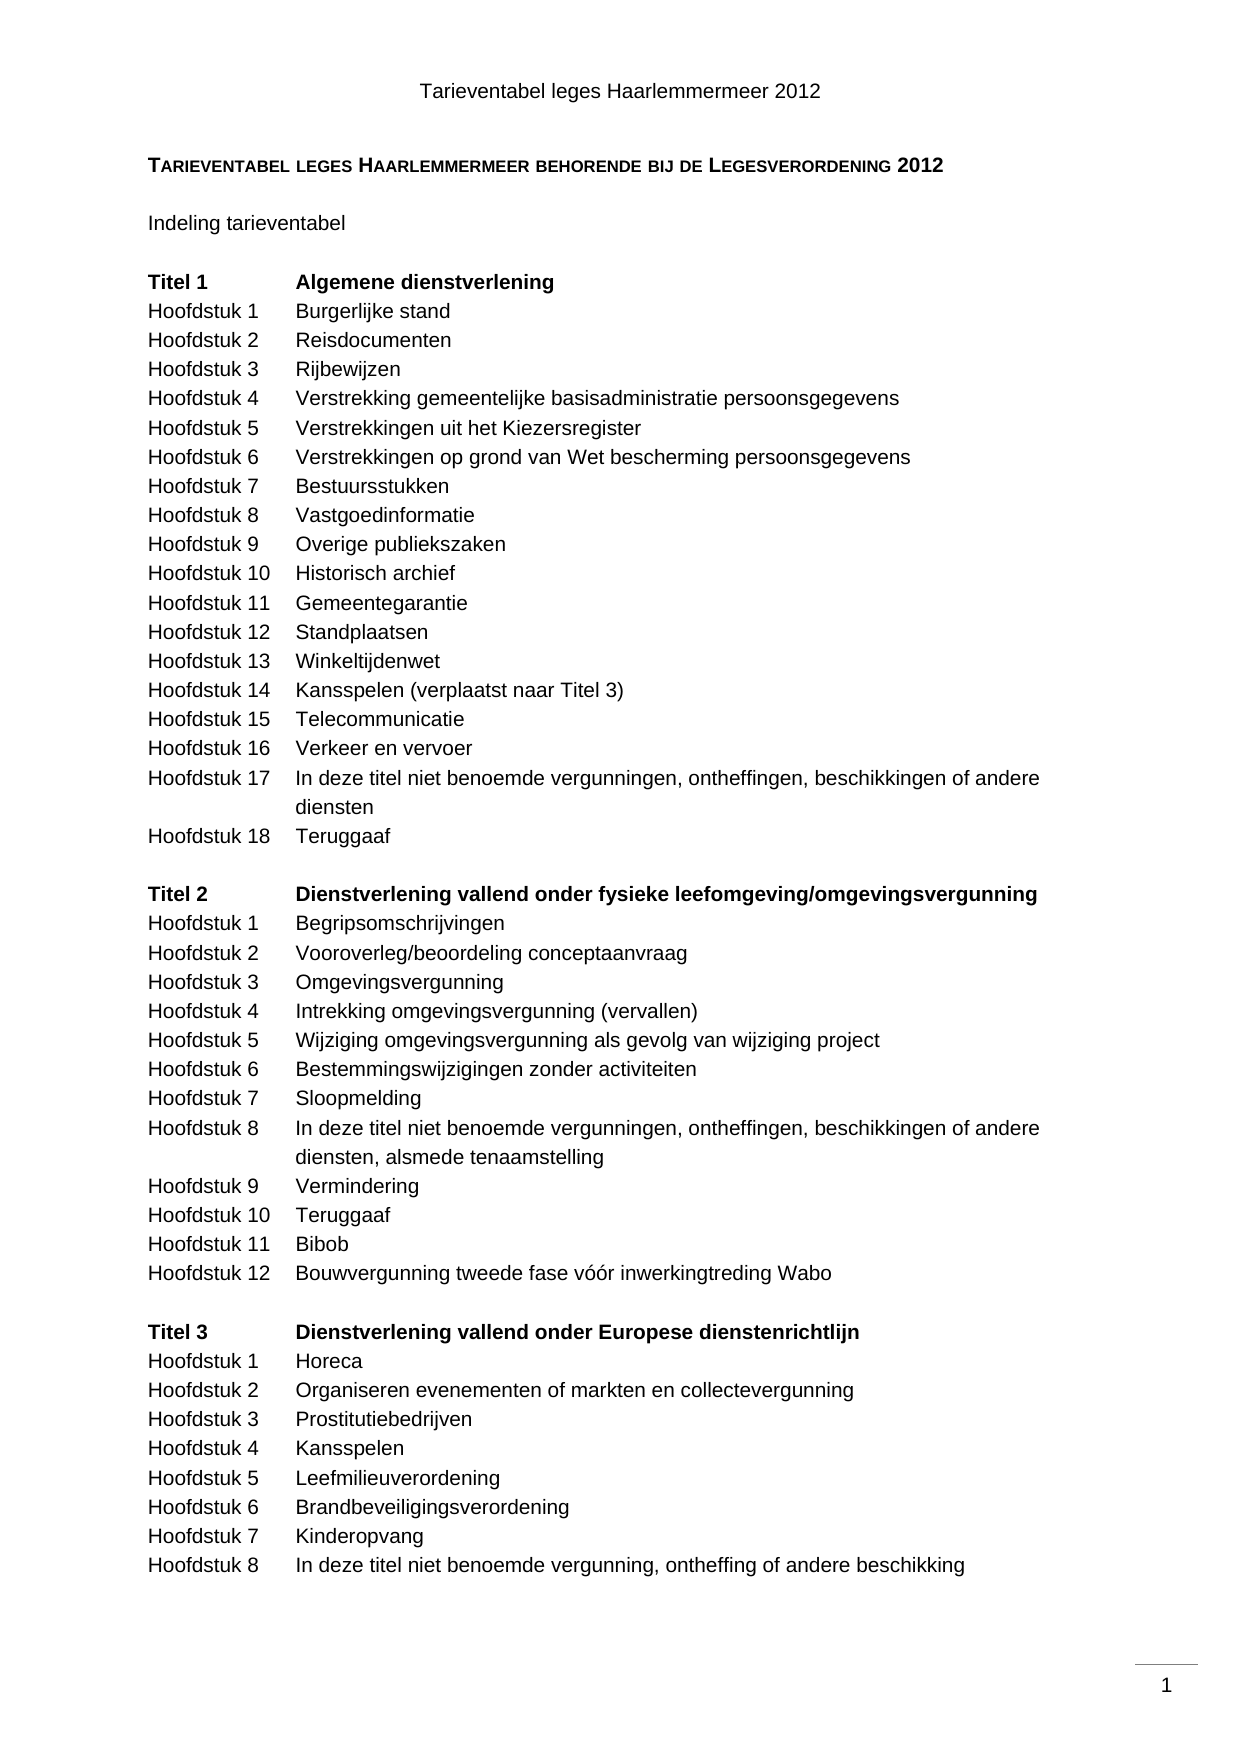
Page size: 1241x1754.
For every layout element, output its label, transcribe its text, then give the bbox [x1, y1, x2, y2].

text Hoofdstuk 3 Omgevingsvergunning [148, 964, 1093, 993]
text Hoofdstuk 11 Gemeentegarantie [148, 585, 1093, 614]
text Titel 1 Algemene dienstverlening [148, 264, 1093, 293]
text Hoofdstuk 3 Prostitutiebedrijven [148, 1402, 1093, 1431]
text Hoofdstuk 8 In deze titel niet benoemde vergunningen, ontheffingen, beschikkingen of andere diensten, alsmede tenaamstelling [148, 1110, 1093, 1168]
text Hoofdstuk 16 Verkeer en vervoer [148, 731, 1093, 760]
text Titel 3 Dienstverlening vallend onder Europese dienstenrichtlijn [148, 1314, 1093, 1343]
text Hoofdstuk 10 Historisch archief [148, 556, 1093, 585]
text Titel 2 Dienstverlening vallend onder fysieke leefomgeving/omgevingsvergunning [148, 877, 1093, 906]
text Hoofdstuk 6 Brandbeveiligingsverordening [148, 1489, 1093, 1518]
text Hoofdstuk 10 Teruggaaf [148, 1198, 1093, 1227]
text Hoofdstuk 2 Organiseren evenementen of markten en collectevergunning [148, 1373, 1093, 1402]
text Tarieventabel leges Haarlemmermeer behorende bij de Legesverordening 2012 [148, 148, 1093, 177]
text Hoofdstuk 5 Verstrekkingen uit het Kiezersregister [148, 410, 1093, 439]
text Hoofdstuk 1 Burgerlijke stand [148, 293, 1093, 323]
text Hoofdstuk 15 Telecommunicatie [148, 702, 1093, 731]
text Hoofdstuk 1 Begripsomschrijvingen [148, 906, 1093, 935]
text Hoofdstuk 13 Winkeltijdenwet [148, 643, 1093, 673]
text Hoofdstuk 14 Kansspelen (verplaatst naar Titel 3) [148, 673, 1093, 702]
text Hoofdstuk 5 Leefmilieuverordening [148, 1460, 1093, 1489]
text Hoofdstuk 7 Kinderopvang [148, 1518, 1093, 1548]
text Hoofdstuk 8 In deze titel niet benoemde vergunning, ontheffing of andere beschikking [148, 1548, 1093, 1577]
text Hoofdstuk 11 Bibob [148, 1227, 1093, 1256]
text Hoofdstuk 8 Vastgoedinformatie [148, 498, 1093, 527]
text Hoofdstuk 4 Intrekking omgevingsvergunning (vervallen) [148, 993, 1093, 1023]
text Hoofdstuk 4 Kansspelen [148, 1431, 1093, 1460]
text Hoofdstuk 18 Teruggaaf [148, 818, 1093, 848]
text Indeling tarieventabel [148, 206, 1093, 235]
text Hoofdstuk 2 Vooroverleg/beoordeling conceptaanvraag [148, 935, 1093, 964]
text Hoofdstuk 4 Verstrekking gemeentelijke basisadministratie persoonsgegevens [148, 381, 1093, 410]
text Hoofdstuk 6 Verstrekkingen op grond van Wet bescherming persoonsgegevens [148, 439, 1093, 468]
text Hoofdstuk 2 Reisdocumenten [148, 323, 1093, 352]
text Hoofdstuk 1 Horeca [148, 1343, 1093, 1373]
text Hoofdstuk 7 Sloopmelding [148, 1081, 1093, 1110]
text Hoofdstuk 12 Bouwvergunning tweede fase vóór inwerkingtreding Wabo [148, 1256, 1093, 1285]
text Hoofdstuk 9 Overige publiekszaken [148, 527, 1093, 556]
text Hoofdstuk 3 Rijbewijzen [148, 352, 1093, 381]
text Hoofdstuk 12 Standplaatsen [148, 614, 1093, 643]
text Hoofdstuk 7 Bestuursstukken [148, 468, 1093, 498]
text Hoofdstuk 9 Vermindering [148, 1168, 1093, 1198]
text Hoofdstuk 17 In deze titel niet benoemde vergunningen, ontheffingen, beschikkingen of andere diensten [148, 760, 1093, 818]
text Hoofdstuk 6 Bestemmingswijzigingen zonder activiteiten [148, 1052, 1093, 1081]
text Hoofdstuk 5 Wijziging omgevingsvergunning als gevolg van wijziging project [148, 1023, 1093, 1052]
